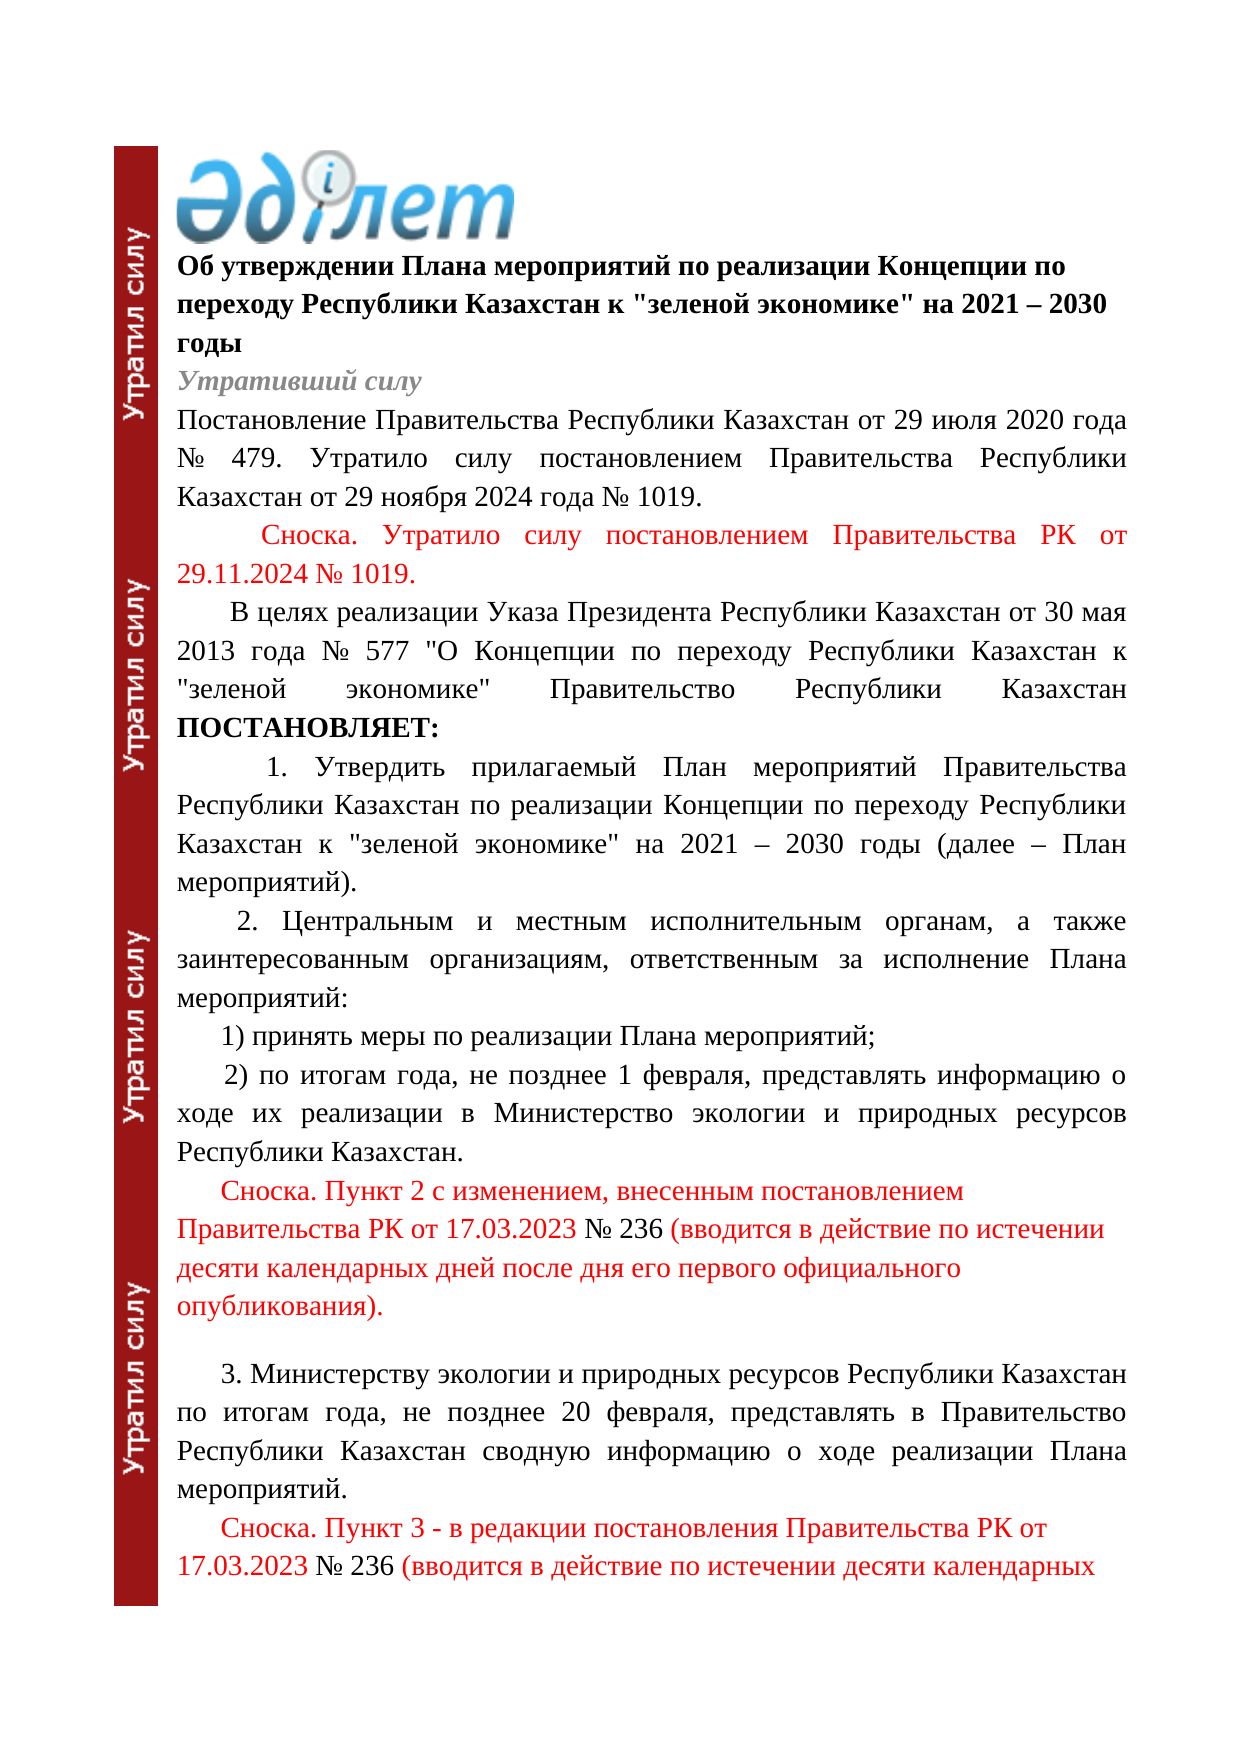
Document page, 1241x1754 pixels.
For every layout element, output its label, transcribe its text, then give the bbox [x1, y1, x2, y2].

picture [114, 1052, 158, 1057]
picture [114, 512, 158, 517]
text Сноска. Пункт 2 с изменением, внесенным постановлением Правительства РК от 17.03.2023 № 236 (вводится в действие по истечении десяти календарных дней после дня его первого официального опубликования). [112, 1173, 1128, 1352]
picture [114, 358, 158, 363]
text 1. Утвердить прилагаемый План мероприятий Правительства Республики Казахстан по реализации Концепции по переходу Республики Казахстан к "зеленой экономике" на 2021 – 2030 годы (далее – План мероприятий). [112, 749, 1128, 898]
text 2) по итогам года, не позднее 1 февраля, представлять информацию о ходе их реализации в Министерство экологии и природных ресурсов Республики Казахстан. [112, 1057, 1128, 1168]
text Постановление Правительства Республики Казахстан от 29 июля 2020 года № 479. Утратило силу постановлением Правительства Республики Казахстан от 29 ноября 2024 года № 1019. [112, 402, 1128, 512]
text Об утверждении Плана мероприятий по реализации Концепции по переходу Республики Казахстан к "зеленой экономике" на 2021 – 2030 годы [112, 248, 1128, 358]
text Утративший силу [112, 363, 1128, 397]
picture [114, 1352, 158, 1356]
picture [114, 1168, 158, 1173]
picture [176, 150, 515, 244]
picture [114, 1582, 158, 1606]
text Сноска. Утратило силу постановлением Правительства РК от 29.11.2024 № 1019. [112, 517, 1128, 589]
picture [114, 1013, 158, 1018]
picture [114, 744, 158, 749]
text 2. Центральным и местным исполнительным органам, а также заинтересованным организациям, ответственным за исполнение Плана мероприятий: [112, 903, 1128, 1013]
text В целях реализации Указа Президента Республики Казахстан от 30 мая 2013 года № 577 "О Концепции по переходу Республики Казахстан к "зеленой экономике" Правительство Республики Казахстан ПОСТАНОВЛЯЕТ: [112, 594, 1128, 744]
picture [114, 898, 158, 903]
picture [114, 397, 158, 402]
text 1) принять меры по реализации Плана мероприятий; [112, 1018, 1128, 1052]
text 3. Министерству экологии и природных ресурсов Республики Казахстан по итогам года, не позднее 20 февраля, представлять в Правительство Республики Казахстан сводную информацию о ходе реализации Плана мероприятий. [112, 1356, 1128, 1505]
picture [114, 1505, 158, 1510]
picture [114, 146, 158, 248]
picture [114, 589, 158, 594]
